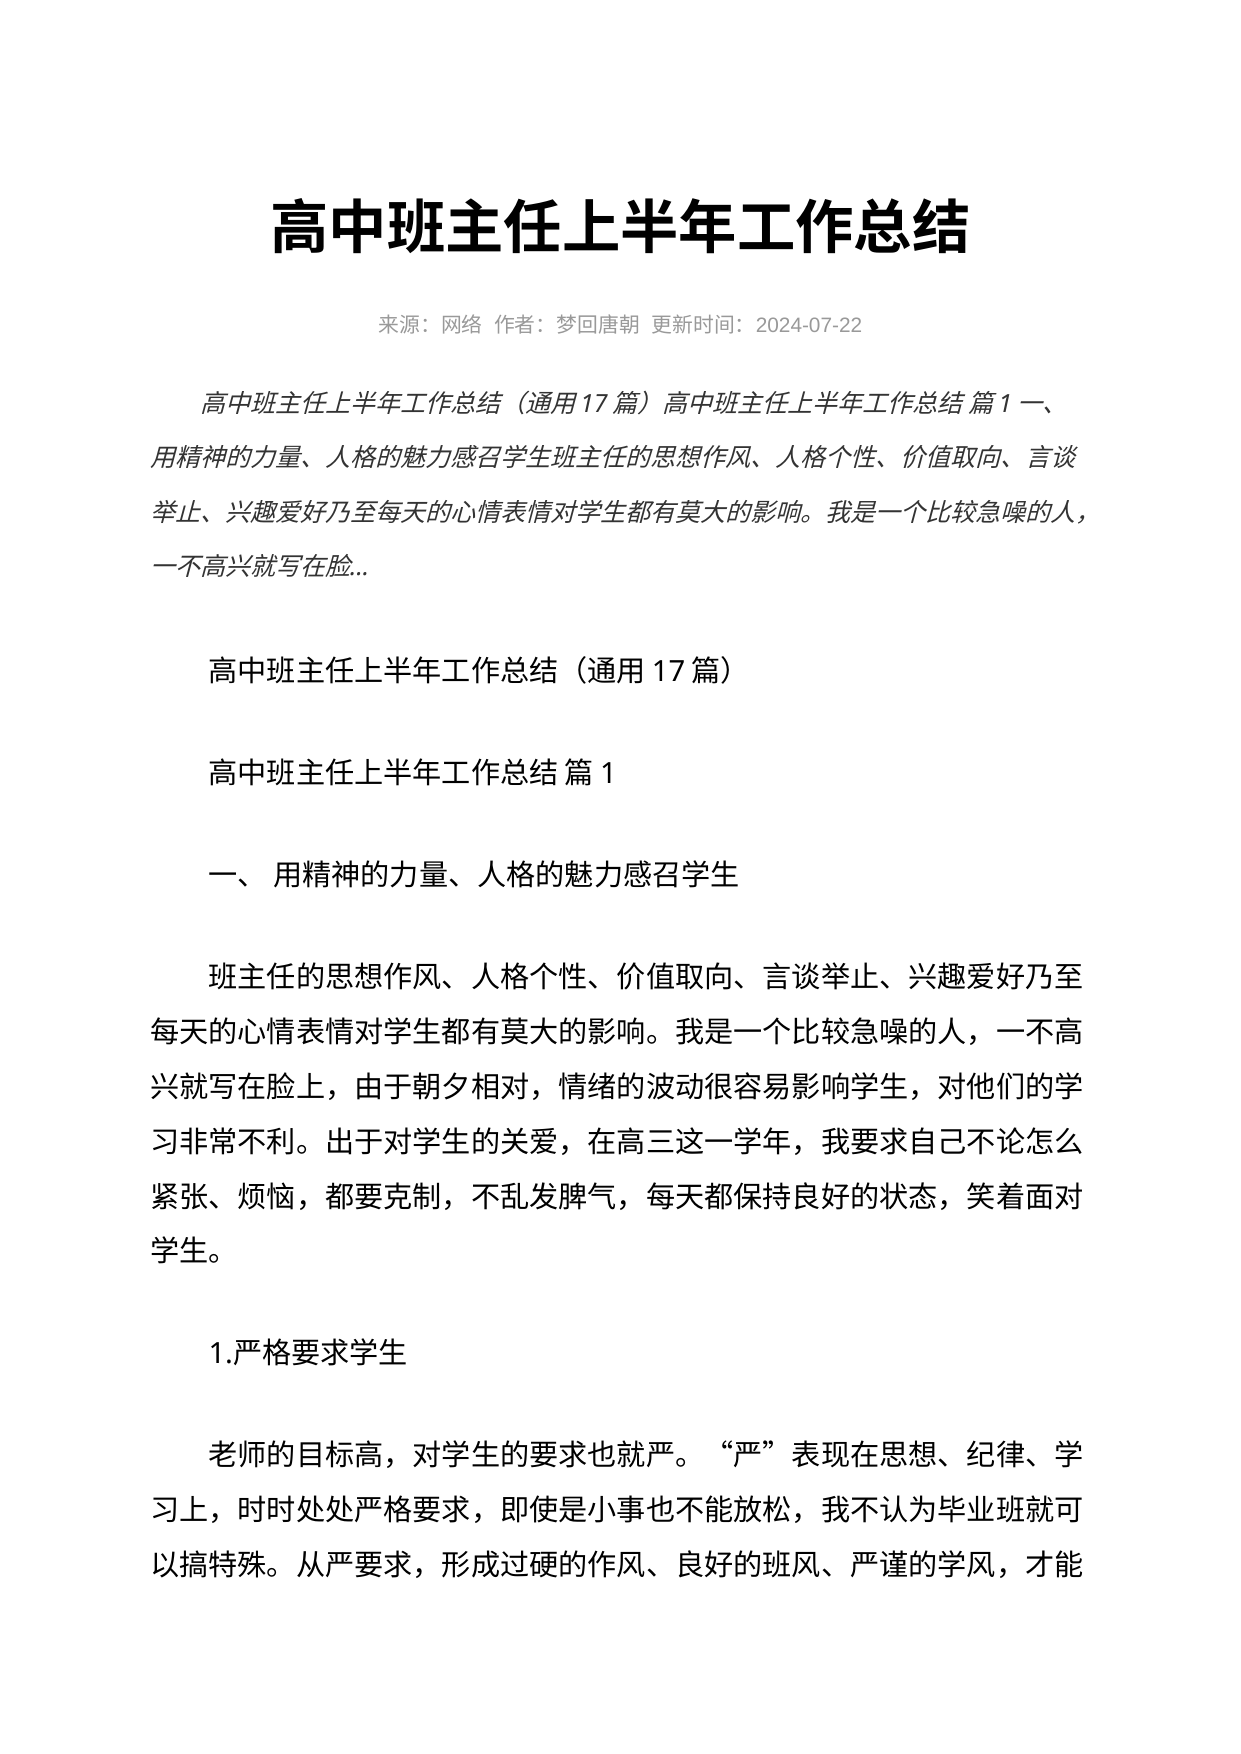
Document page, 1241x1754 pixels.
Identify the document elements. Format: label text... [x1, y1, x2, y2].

text 高中班主任上半年工作总结（通用17篇） [150, 648, 1090, 690]
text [150, 1432, 1090, 1584]
text 一、 用精神的力量、人格的魅力感召学生 [150, 852, 1090, 894]
subtitle 高中班主任上半年工作总结 [150, 181, 1090, 266]
text 高中班主任上半年工作总结（通用17篇）高中班主任上半年工作总结 篇1一、 用精神的力量、人格的魅力感召学生班主任的思想作风、人格个性、价值取向、言谈举止、兴趣爱好乃至每天的心情表情对学生都有莫大的影响。我是一个比较急噪的人，一不高兴就写在脸... [150, 383, 1090, 583]
text 1.严格要求学生 [150, 1330, 1090, 1372]
text 来源：网络 作者：梦回唐朝 更新时间：2024-07-22 [150, 313, 1090, 337]
text 高中班主任上半年工作总结 篇1 [150, 750, 1090, 792]
text 班主任的思想作风、人格个性、价值取向、言谈举止、兴趣爱好乃至每天的心情表情对学生都有莫大的影响。我是一个比较急噪的人，一不高兴就写在脸上，由于朝夕相对，情绪的波动很容易影响学生，对他们的学习非常不利。出于对学生的关爱，在高三这一学年，我要求自己不论怎么紧张、烦恼，都要克制，不乱发脾气，每天都保持良好的状态，笑着面对学生。 [150, 953, 1090, 1270]
